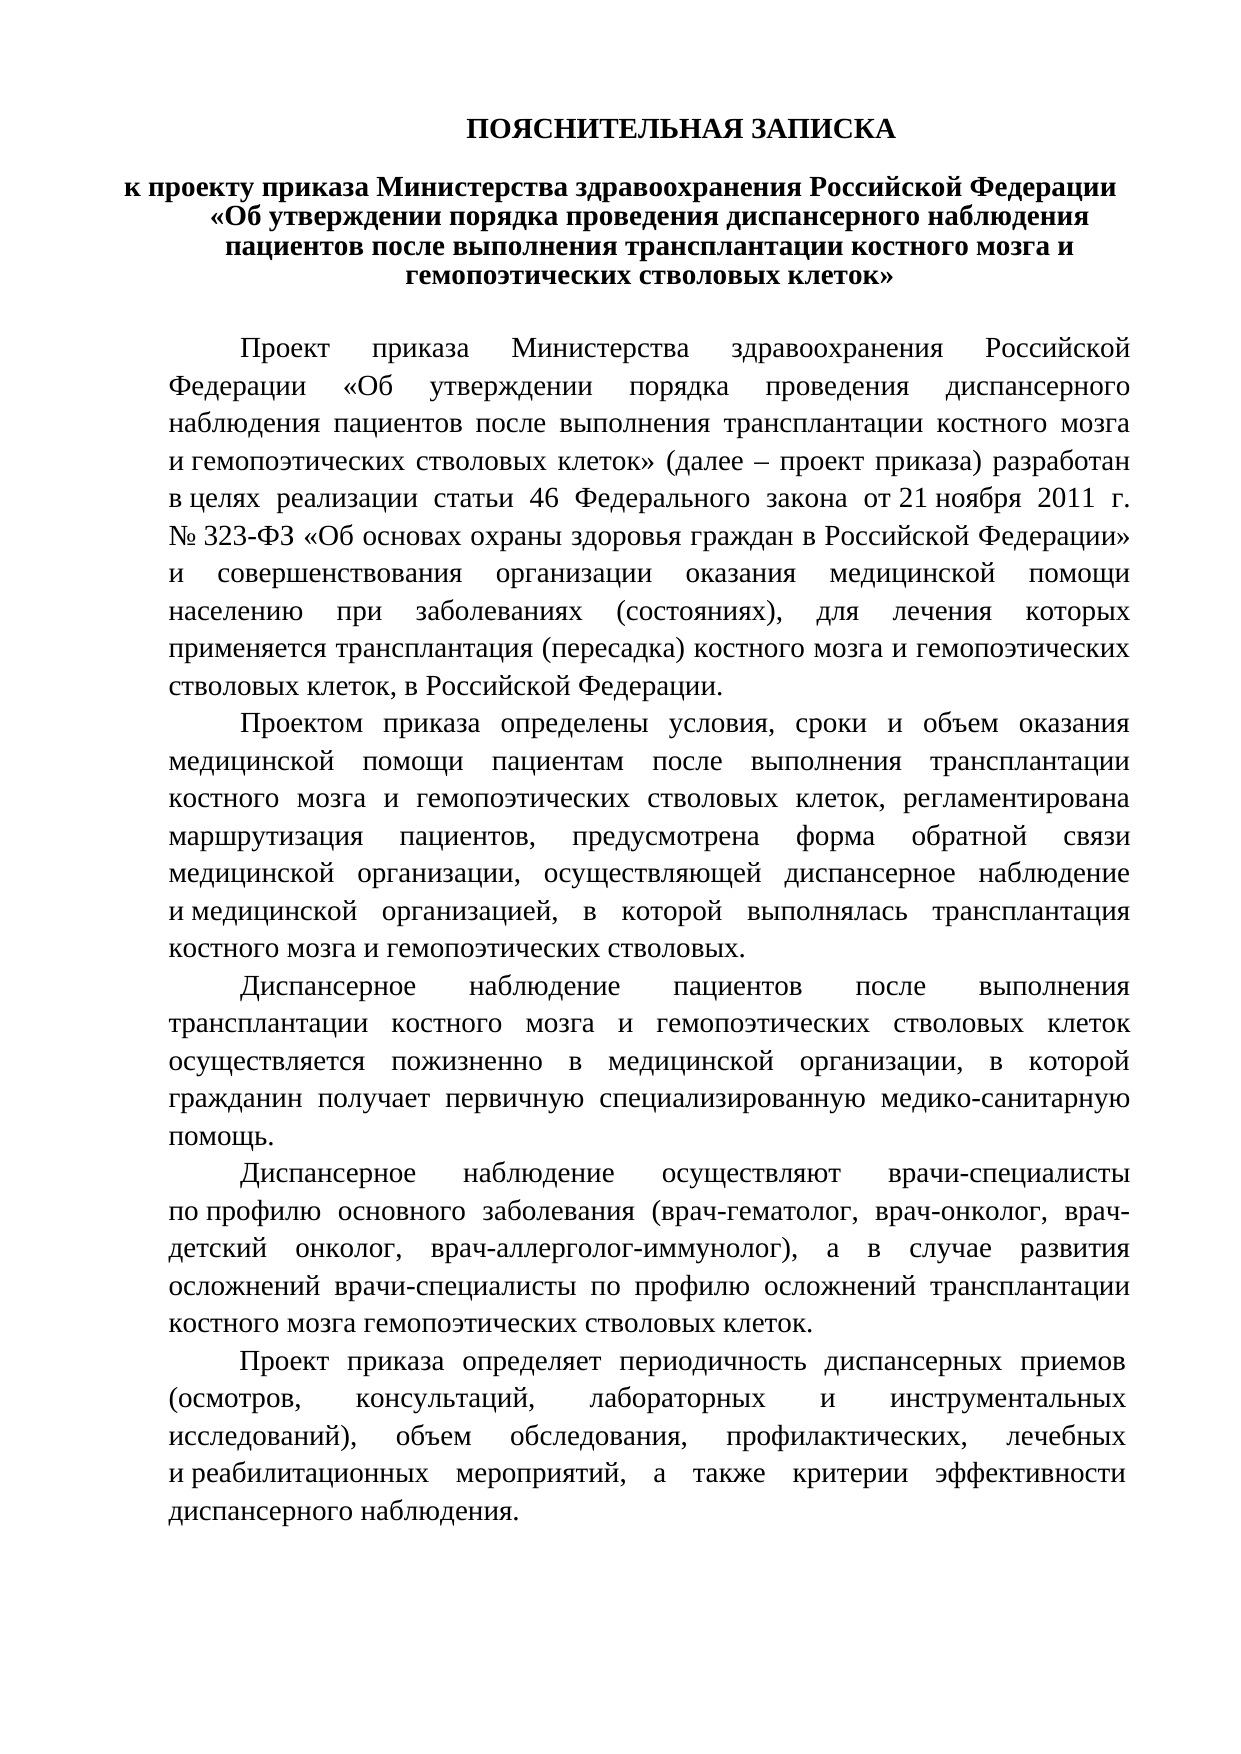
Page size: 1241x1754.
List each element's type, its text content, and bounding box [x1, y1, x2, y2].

text к проекту приказа Министерства здравоохранения Российской Федерации «Об утверждении порядка проведения диспансерного наблюдения пациентов после выполнения трансплантации костного мозга и гемопоэтических стволовых клеток» [110, 173, 1131, 290]
text Проектом приказа определены условия, сроки и объем оказания медицинской помощи пациентам после выполнения трансплантации костного мозга и гемопоэтических стволовых клеток, регламентирована маршрутизация пациентов, предусмотрена форма обратной связи медицинской организации, осуществляющей диспансерное наблюдение и медицинской организацией, в которой выполнялась трансплантация костного мозга и гемопоэтических стволовых. [168, 702, 1131, 965]
text Проект приказа Министерства здравоохранения Российской Федерации «Об утверждении порядка проведения диспансерного наблюдения пациентов после выполнения трансплантации костного мозга и гемопоэтических стволовых клеток» (далее – проект приказа) разработан в целях реализации статьи 46 Федерального закона от 21 ноября . № 323-ФЗ «Об основах охраны здоровья граждан в Российской Федерации» и совершенствования организации оказания медицинской помощи населению при заболеваниях (состояниях), для лечения которых применяется трансплантация (пересадка) костного мозга и гемопоэтических стволовых клеток, в Российской Федерации. [168, 327, 1131, 702]
text Диспансерное наблюдение осуществляют врачи-специалисты по профилю основного заболевания (врач-гематолог, врач-онколог, врач-детский онколог, врач-аллерголог-иммунолог), а в случае развития осложнений врачи-специалисты по профилю осложнений трансплантации костного мозга гемопоэтических стволовых клеток. [168, 1152, 1131, 1340]
text Проект приказа определяет периодичность диспансерных приемов (осмотров, консультаций, лабораторных и инструментальных исследований), объем обследования, профилактических, лечебных и реабилитационных мероприятий, а также критерии эффективности диспансерного наблюдения. [168, 1340, 1127, 1527]
text Диспансерное наблюдение пациентов после выполнения трансплантации костного мозга и гемопоэтических стволовых клеток осуществляется пожизненно в медицинской организации, в которой гражданин получает первичную специализированную медико-санитарную помощь. [168, 965, 1131, 1152]
text ПОЯСНИТЕЛЬНАЯ ЗАПИСКА [466, 115, 1131, 144]
